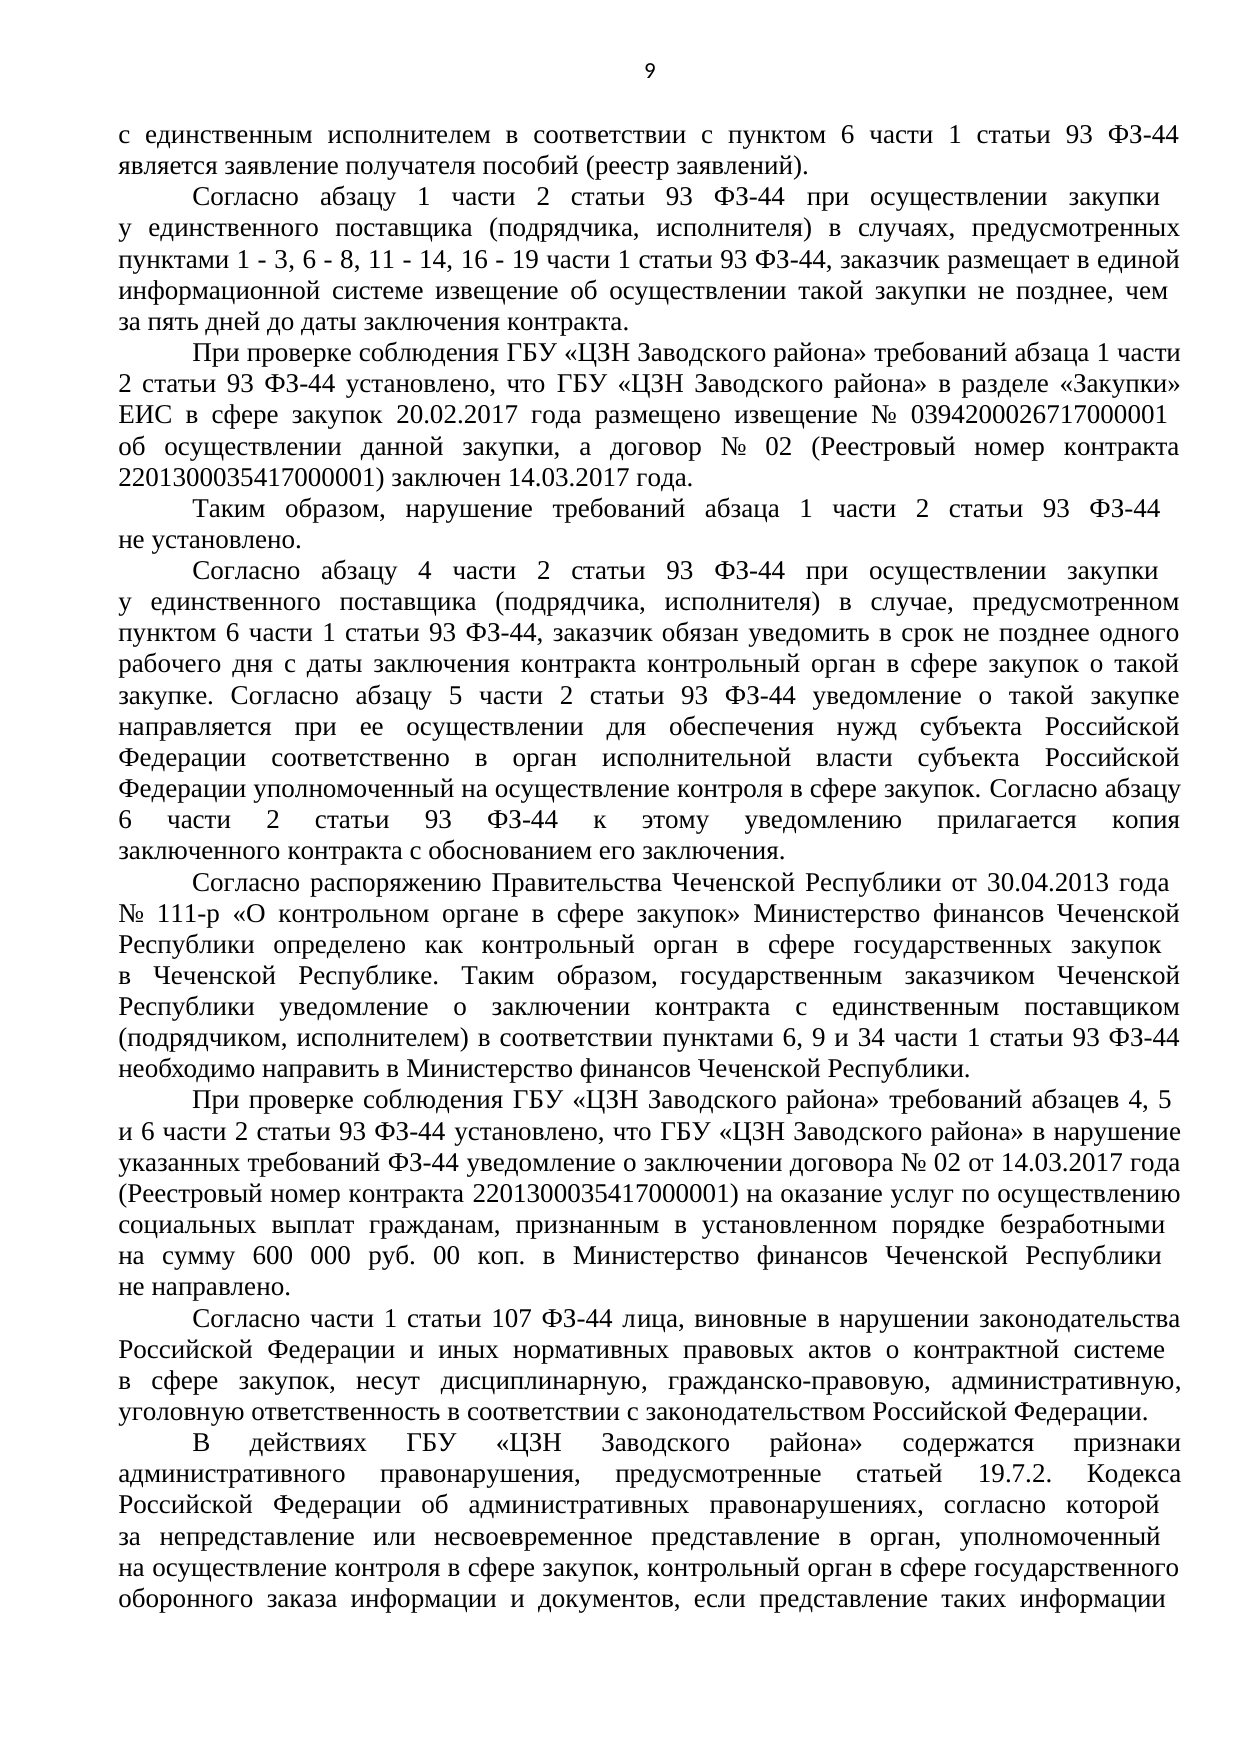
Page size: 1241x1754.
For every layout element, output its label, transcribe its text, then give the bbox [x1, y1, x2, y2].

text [118, 1426, 1181, 1613]
text Согласно распоряжению Правительства Чеченской Республики от 30.04.2013 года № 111-р «О контрольном органе в сфере закупок» Министерство финансов Чеченской Республики определено как контрольный орган в сфере государственных закупок в Чеченской Республике. Таким образом, государственным заказчиком Чеченской Республики уведомление о заключении контракта с единственным поставщиком (подрядчиком, исполнителем) в соответствии пунктами 6, 9 и 34 части 1 статьи 93 ФЗ-44 необходимо направить в Министерство финансов Чеченской Республики. [118, 866, 1181, 1084]
text Согласно абзацу 1 части 2 статьи 93 ФЗ-44 при осуществлении закупки у единственного поставщика (подрядчика, исполнителя) в случаях, предусмотренных пунктами 1 - 3, 6 - 8, 11 - 14, 16 - 19 части 1 статьи 93 ФЗ-44, заказчик размещает в единой информационной системе извещение об осуществлении такой закупки не позднее, чем за пять дней до даты заключения контракта. [118, 180, 1181, 336]
text Согласно абзацу 4 части 2 статьи 93 ФЗ-44 при осуществлении закупки у единственного поставщика (подрядчика, исполнителя) в случае, предусмотренном пунктом 6 части 1 статьи 93 ФЗ-44, заказчик обязан уведомить в срок не позднее одного рабочего дня с даты заключения контракта контрольный орган в сфере закупок о такой закупке. Согласно абзацу 5 части 2 статьи 93 ФЗ-44 уведомление о такой закупке направляется при ее осуществлении для обеспечения нужд субъекта Российской Федерации соответственно в орган исполнительной власти субъекта Российской Федерации уполномоченный на осуществление контроля в сфере закупок. Согласно абзацу 6 части 2 статьи 93 ФЗ-44 к этому уведомлению прилагается копия заключенного контракта с обоснованием его заключения. [118, 554, 1181, 866]
text При проверке соблюдения ГБУ «ЦЗН Заводского района» требований абзацев 4, 5 и 6 части 2 статьи 93 ФЗ-44 установлено, что ГБУ «ЦЗН Заводского района» в нарушение указанных требований ФЗ-44 уведомление о заключении договора № 02 от 14.03.2017 года (Реестровый номер контракта 2201300035417000001) на оказание услуг по осуществлению социальных выплат гражданам, признанным в установленном порядке безработными на сумму 600 000 руб. 00 коп. в Министерство финансов Чеченской Республики не направлено. [118, 1084, 1181, 1302]
text При проверке соблюдения ГБУ «ЦЗН Заводского района» требований абзаца 1 части 2 статьи 93 ФЗ-44 установлено, что ГБУ «ЦЗН Заводского района» в разделе «Закупки» ЕИС в сфере закупок 20.02.2017 года размещено извещение № 0394200026717000001 об осуществлении данной закупки, а договор № 02 (Реестровый номер контракта 2201300035417000001) заключен 14.03.2017 года. [118, 336, 1181, 492]
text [118, 118, 1181, 180]
text Согласно части 1 статьи 107 ФЗ-44 лица, виновные в нарушении законодательства Российской Федерации и иных нормативных правовых актов о контрактной системе в сфере закупок, несут дисциплинарную, гражданско-правовую, административную, уголовную ответственность в соответствии с законодательством Российской Федерации. [118, 1302, 1181, 1426]
text Таким образом, нарушение требований абзаца 1 части 2 статьи 93 ФЗ-44 не установлено. [118, 492, 1181, 554]
